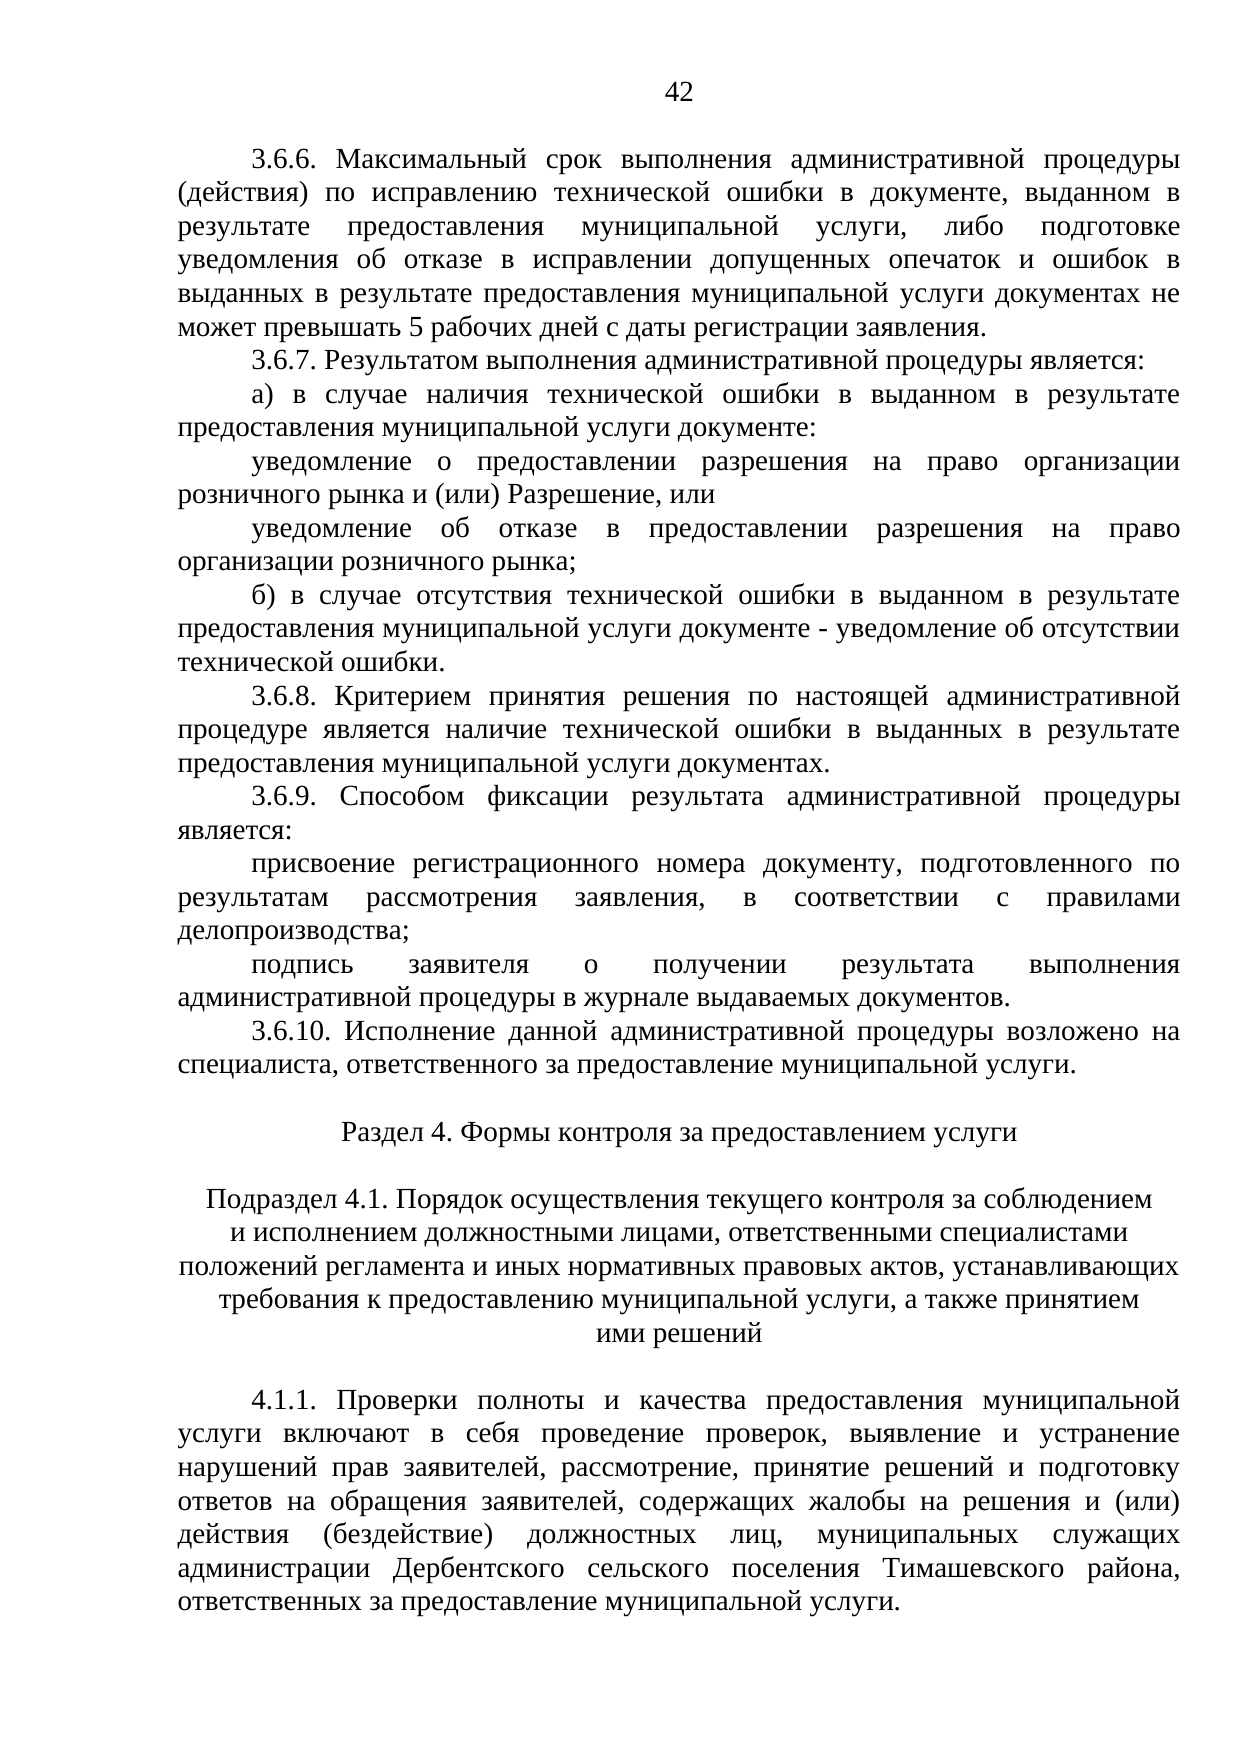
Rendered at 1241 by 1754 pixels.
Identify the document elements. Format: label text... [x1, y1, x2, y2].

text 3.6.10. Исполнение данной административной процедуры возложено на специалиста, ответственного за предоставление муниципальной услуги. [177, 1013, 1181, 1080]
text 4.1.1. Проверки полноты и качества предоставления муниципальной услуги включают в себя проведение проверок, выявление и устранение нарушений прав заявителей, рассмотрение, принятие решений и подготовку ответов на обращения заявителей, содержащих жалобы на решения и (или) действия (бездействие) должностных лиц, муниципальных служащих администрации Дербентского сельского поселения Тимашевского района, ответственных за предоставление муниципальной услуги. [177, 1382, 1181, 1617]
text б) в случае отсутствия технической ошибки в выданном в результате предоставления муниципальной услуги документе - уведомление об отсутствии технической ошибки. [177, 577, 1181, 678]
text уведомление об отказе в предоставлении разрешения на право организации розничного рынка; [177, 510, 1181, 577]
text 3.6.9. Способом фиксации результата административной процедуры является: [177, 778, 1181, 845]
text ими решений [177, 1315, 1181, 1348]
text положений регламента и иных нормативных правовых актов, устанавливающих требования к предоставлению муниципальной услуги, а также принятием [177, 1248, 1181, 1315]
text Раздел 4. Формы контроля за предоставлением услуги [177, 1114, 1181, 1147]
text 3.6.6. Максимальный срок выполнения административной процедуры (действия) по исправлению технической ошибки в документе, выданном в результате предоставления муниципальной услуги, либо подготовке уведомления об отказе в исправлении допущенных опечаток и ошибок в выданных в результате предоставления муниципальной услуги документах не может превышать 5 рабочих дней с даты регистрации заявления. [177, 141, 1181, 342]
text 3.6.8. Критерием принятия решения по настоящей административной процедуре является наличие технической ошибки в выданных в результате предоставления муниципальной услуги документах. [177, 678, 1181, 778]
text присвоение регистрационного номера документу, подготовленного по результатам рассмотрения заявления, в соответствии с правилами делопроизводства; [177, 845, 1181, 946]
text Подраздел 4.1. Порядок осуществления текущего контроля за соблюдением [177, 1181, 1181, 1214]
text 3.6.7. Результатом выполнения административной процедуры является: [177, 342, 1181, 376]
text и исполнением должностными лицами, ответственными специалистами [177, 1214, 1181, 1248]
text уведомление о предоставлении разрешения на право организации розничного рынка и (или) Разрешение, или [177, 443, 1181, 510]
text подпись заявителя о получении результата выполнения административной процедуры в журнале выдаваемых документов. [177, 946, 1181, 1013]
text а) в случае наличия технической ошибки в выданном в результате предоставления муниципальной услуги документе: [177, 376, 1181, 443]
